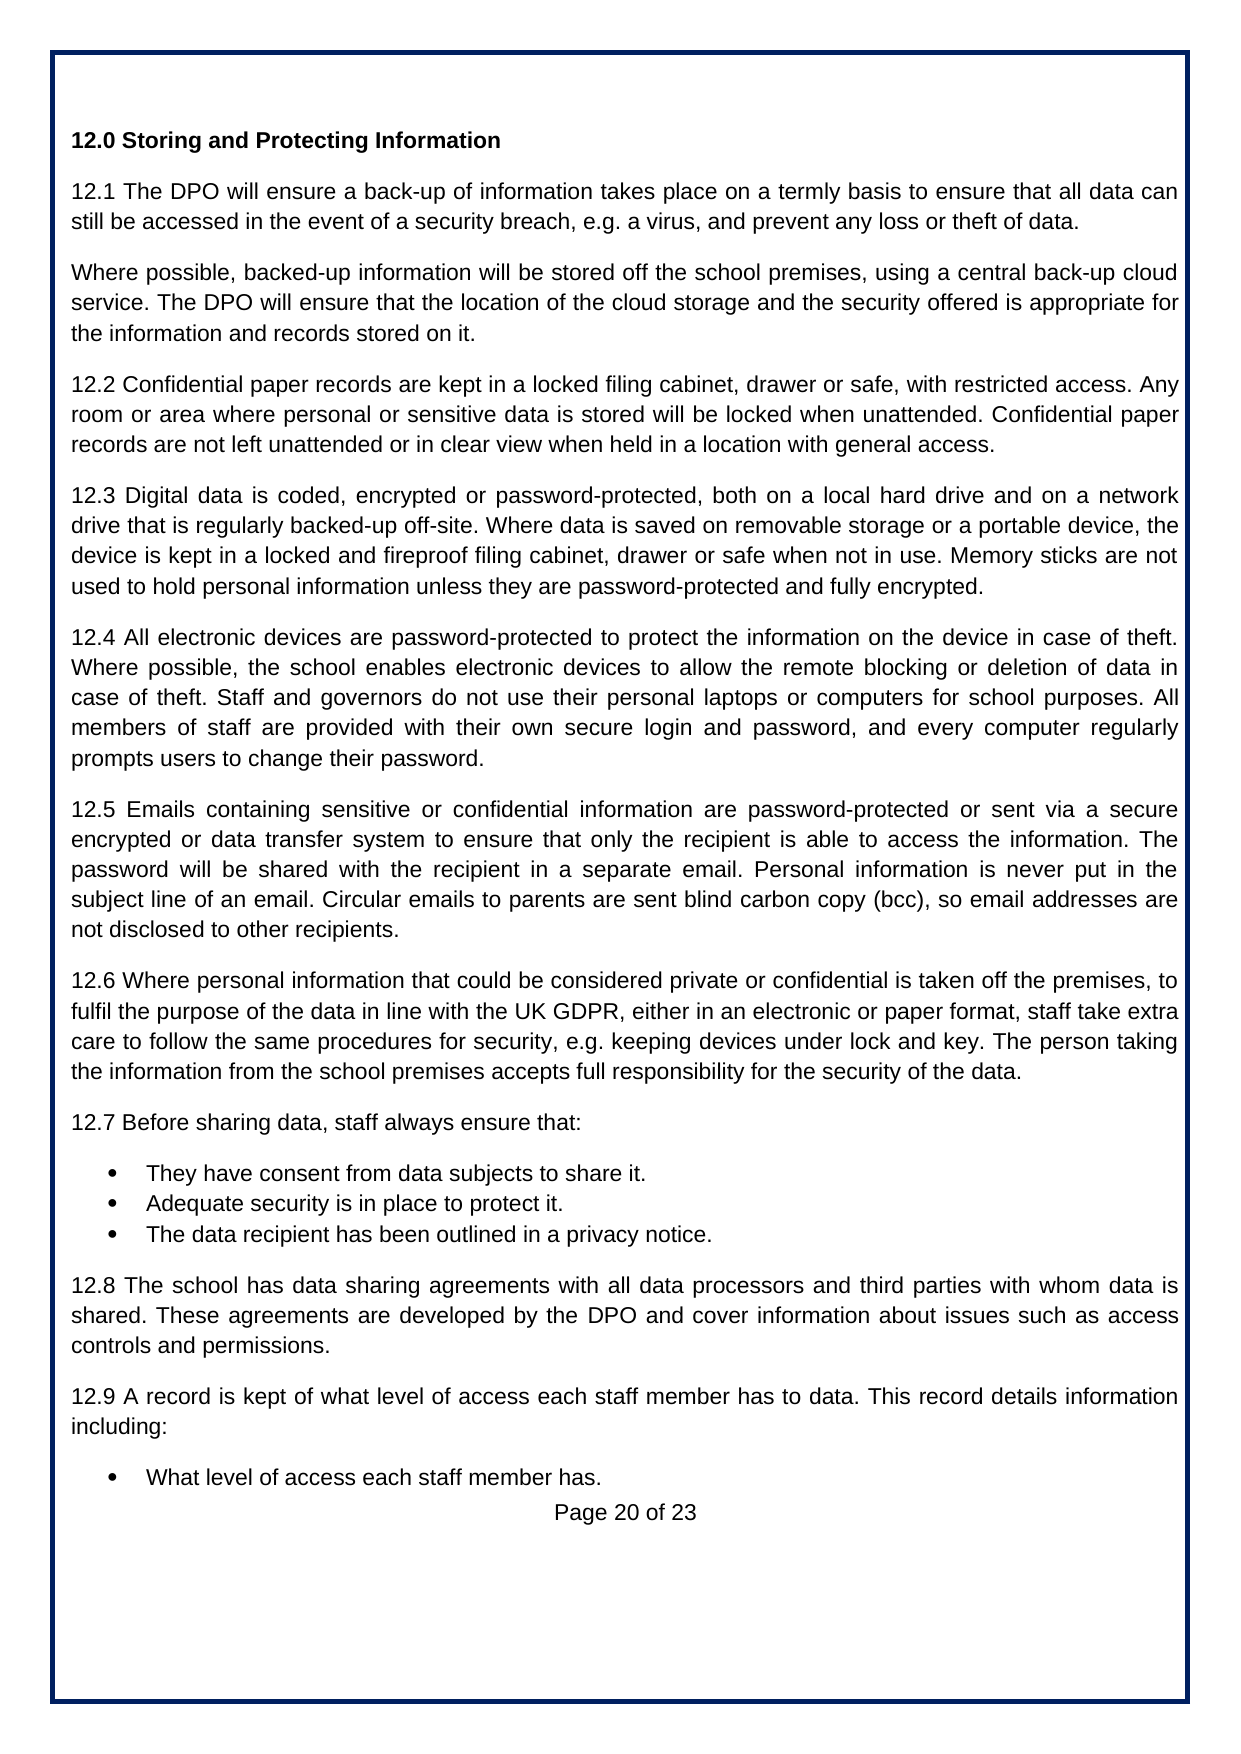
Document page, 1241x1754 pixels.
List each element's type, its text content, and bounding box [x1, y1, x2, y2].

text 12.9 A record is kept of what level of access each staff member has to data. This record details information including: [71, 1383, 1180, 1439]
list They have consent from data subjects to share it. [108, 1160, 1180, 1186]
list Adequate security is in place to protect it. [108, 1190, 1180, 1217]
text 12.7 Before sharing data, staff always ensure that: [71, 1109, 1180, 1135]
list The data recipient has been outlined in a privacy notice. [108, 1221, 1180, 1247]
text Where possible, backed-up information will be stored off the school premises, using a central back-up cloud service. The DPO will ensure that the location of the cloud storage and the security offered is appropriate for the information and records stored on it. [71, 259, 1180, 346]
text 12.8 The school has data sharing agreements with all data processors and third parties with whom data is shared. These agreements are developed by the DPO and cover information about issues such as access controls and permissions. [71, 1272, 1180, 1358]
list What level of access each staff member has. [108, 1464, 1180, 1491]
text 12.3 Digital data is coded, encrypted or password-protected, both on a local hard drive and on a network drive that is regularly backed-up off-site. Where data is saved on removable storage or a portable device, the device is kept in a locked and fireproof filing cabinet, drawer or safe when not in use. Memory sticks are not used to hold personal information unless they are password-protected and fully encrypted. [71, 482, 1180, 599]
text 12.6 Where personal information that could be considered private or confidential is taken off the premises, to fulfil the purpose of the data in line with the UK GDPR, either in an electronic or paper format, staff take extra care to follow the same procedures for security, e.g. keeping devices under lock and key. The person taking the information from the school premises accepts full responsibility for the security of the data. [71, 967, 1180, 1084]
text 12.0 Storing and Protecting Information [71, 127, 1180, 153]
text 12.4 All electronic devices are password-protected to protect the information on the device in case of theft. Where possible, the school enables electronic devices to allow the remote blocking or deletion of data in case of theft. Staff and governors do not use their personal laptops or computers for school purposes. All members of staff are provided with their own secure login and password, and every computer regularly prompts users to change their password. [71, 624, 1180, 771]
text 12.2 Confidential paper records are kept in a locked filing cabinet, drawer or safe, with restricted access. Any room or area where personal or sensitive data is stored will be locked when unattended. Confidential paper records are not left unattended or in clear view when held in a location with general access. [71, 371, 1180, 457]
text 12.1 The DPO will ensure a back-up of information takes place on a termly basis to ensure that all data can still be accessed in the event of a security breach, e.g. a virus, and prevent any loss or theft of data. [71, 178, 1180, 234]
text 12.5 Emails containing sensitive or confidential information are password-protected or sent via a secure encrypted or data transfer system to ensure that only the recipient is able to access the information. The password will be shared with the recipient in a separate email. Personal information is never put in the subject line of an email. Circular emails to parents are sent blind carbon copy (bcc), so email addresses are not disclosed to other recipients. [71, 796, 1180, 943]
